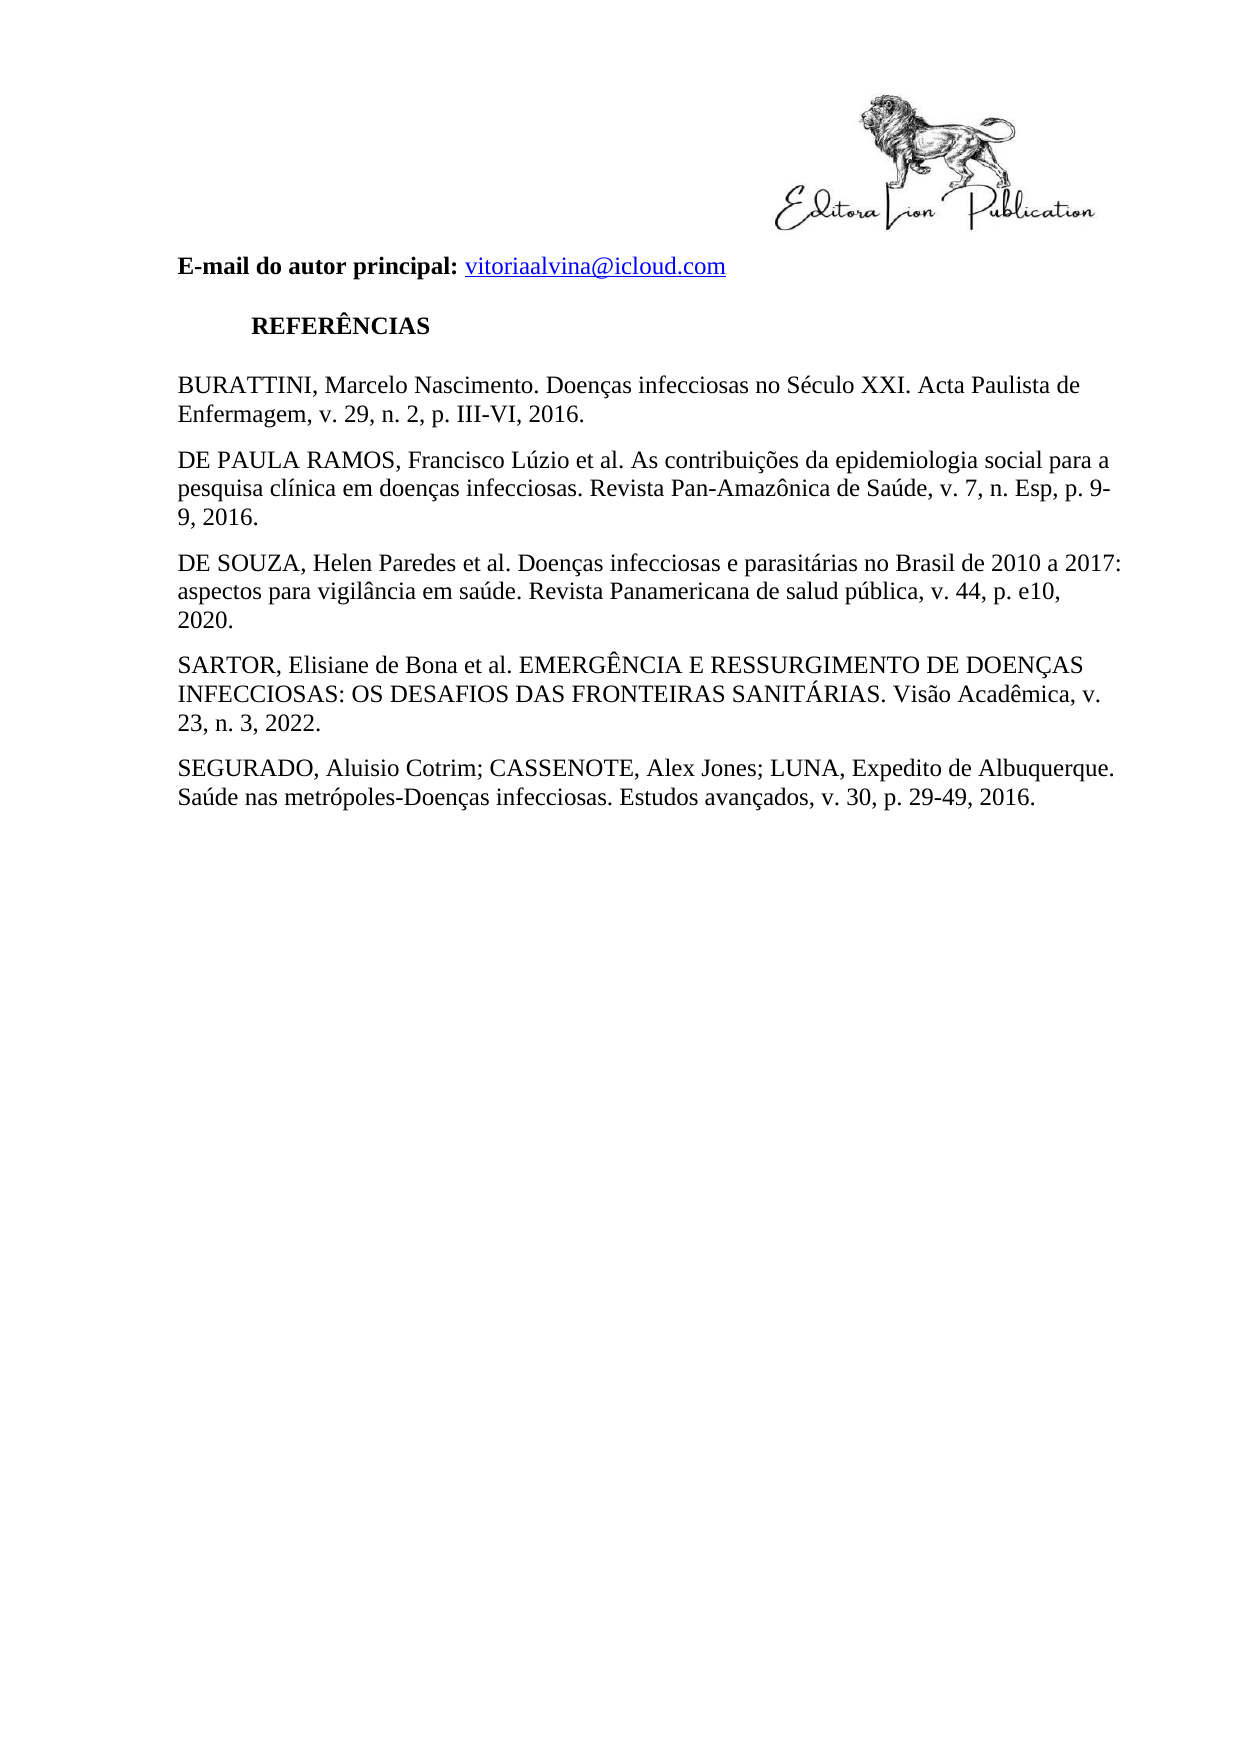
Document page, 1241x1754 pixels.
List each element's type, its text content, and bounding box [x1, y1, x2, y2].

picture [752, 93, 1116, 177]
text REFERÊNCIAS [177, 311, 1122, 339]
text BURATTINI, Marcelo Nascimento. Doenças infecciosas no Século XXI. Acta Paulista de Enfermagem, v. 29, n. 2, p. III-VI, 2016. [177, 371, 1122, 428]
text SEGURADO, Aluisio Cotrim; CASSENOTE, Alex Jones; LUNA, Expedito de Albuquerque. Saúde nas metrópoles-Doenças infecciosas. Estudos avançados, v. 30, p. 29-49, 2016. [177, 753, 1122, 811]
text DE SOUZA, Helen Paredes et al. Doenças infecciosas e parasitárias no Brasil de 2010 a 2017: aspectos para vigilância em saúde. Revista Panamericana de salud pública, v. 44, p. e10, 2020. [177, 548, 1122, 634]
text E-mail do autor principal: vitoriaalvina@icloud.com [177, 177, 1122, 279]
text SARTOR, Elisiane de Bona et al. EMERGÊNCIA E RESSURGIMENTO DE DOENÇAS INFECCIOSAS: OS DESAFIOS DAS FRONTEIRAS SANITÁRIAS. Visão Acadêmica, v. 23, n. 3, 2022. [177, 651, 1122, 737]
text DE PAULA RAMOS, Francisco Lúzio et al. As contribuições da epidemiologia social para a pesquisa clínica em doenças infecciosas. Revista Pan-Amazônica de Saúde, v. 7, n. Esp, p. 9-9, 2016. [177, 445, 1122, 531]
